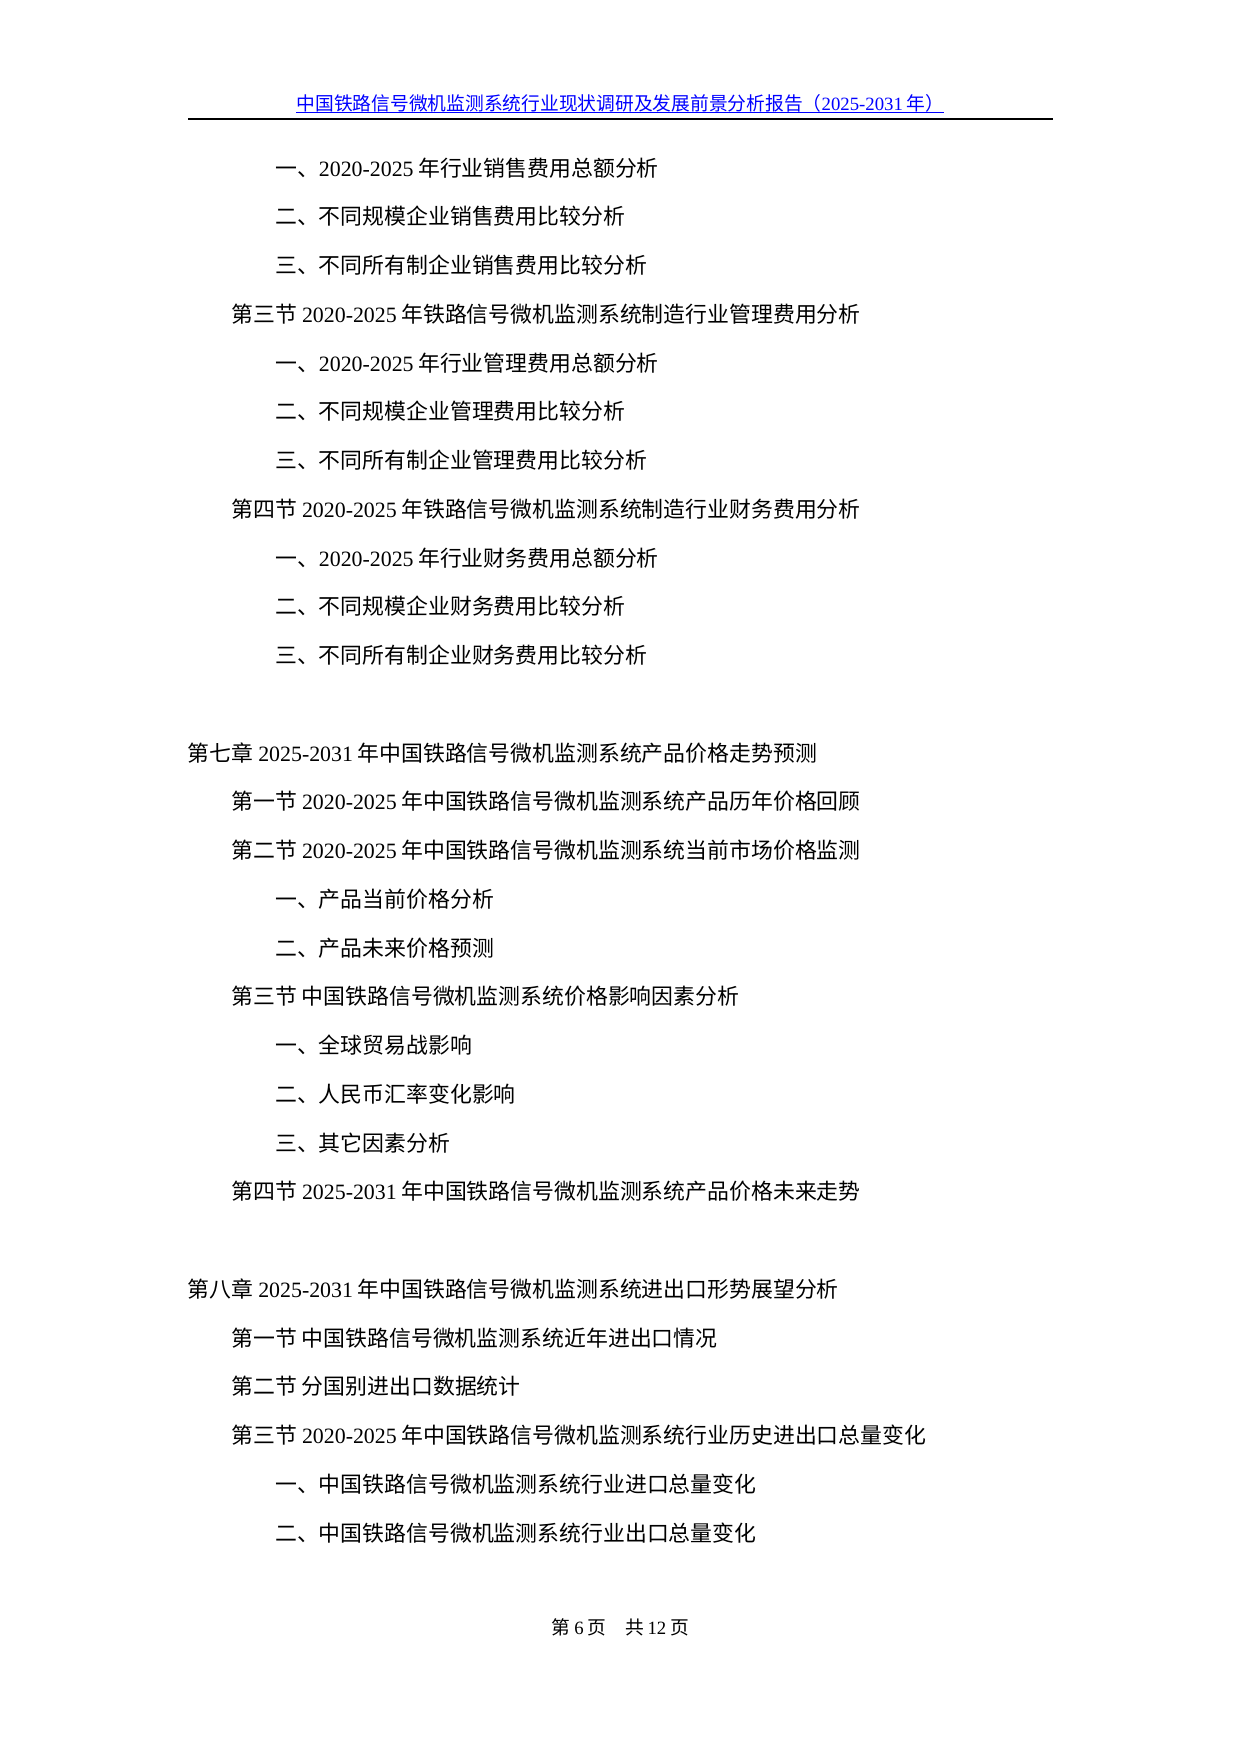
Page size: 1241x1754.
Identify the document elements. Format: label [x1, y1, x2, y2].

text [187, 150, 1053, 1548]
